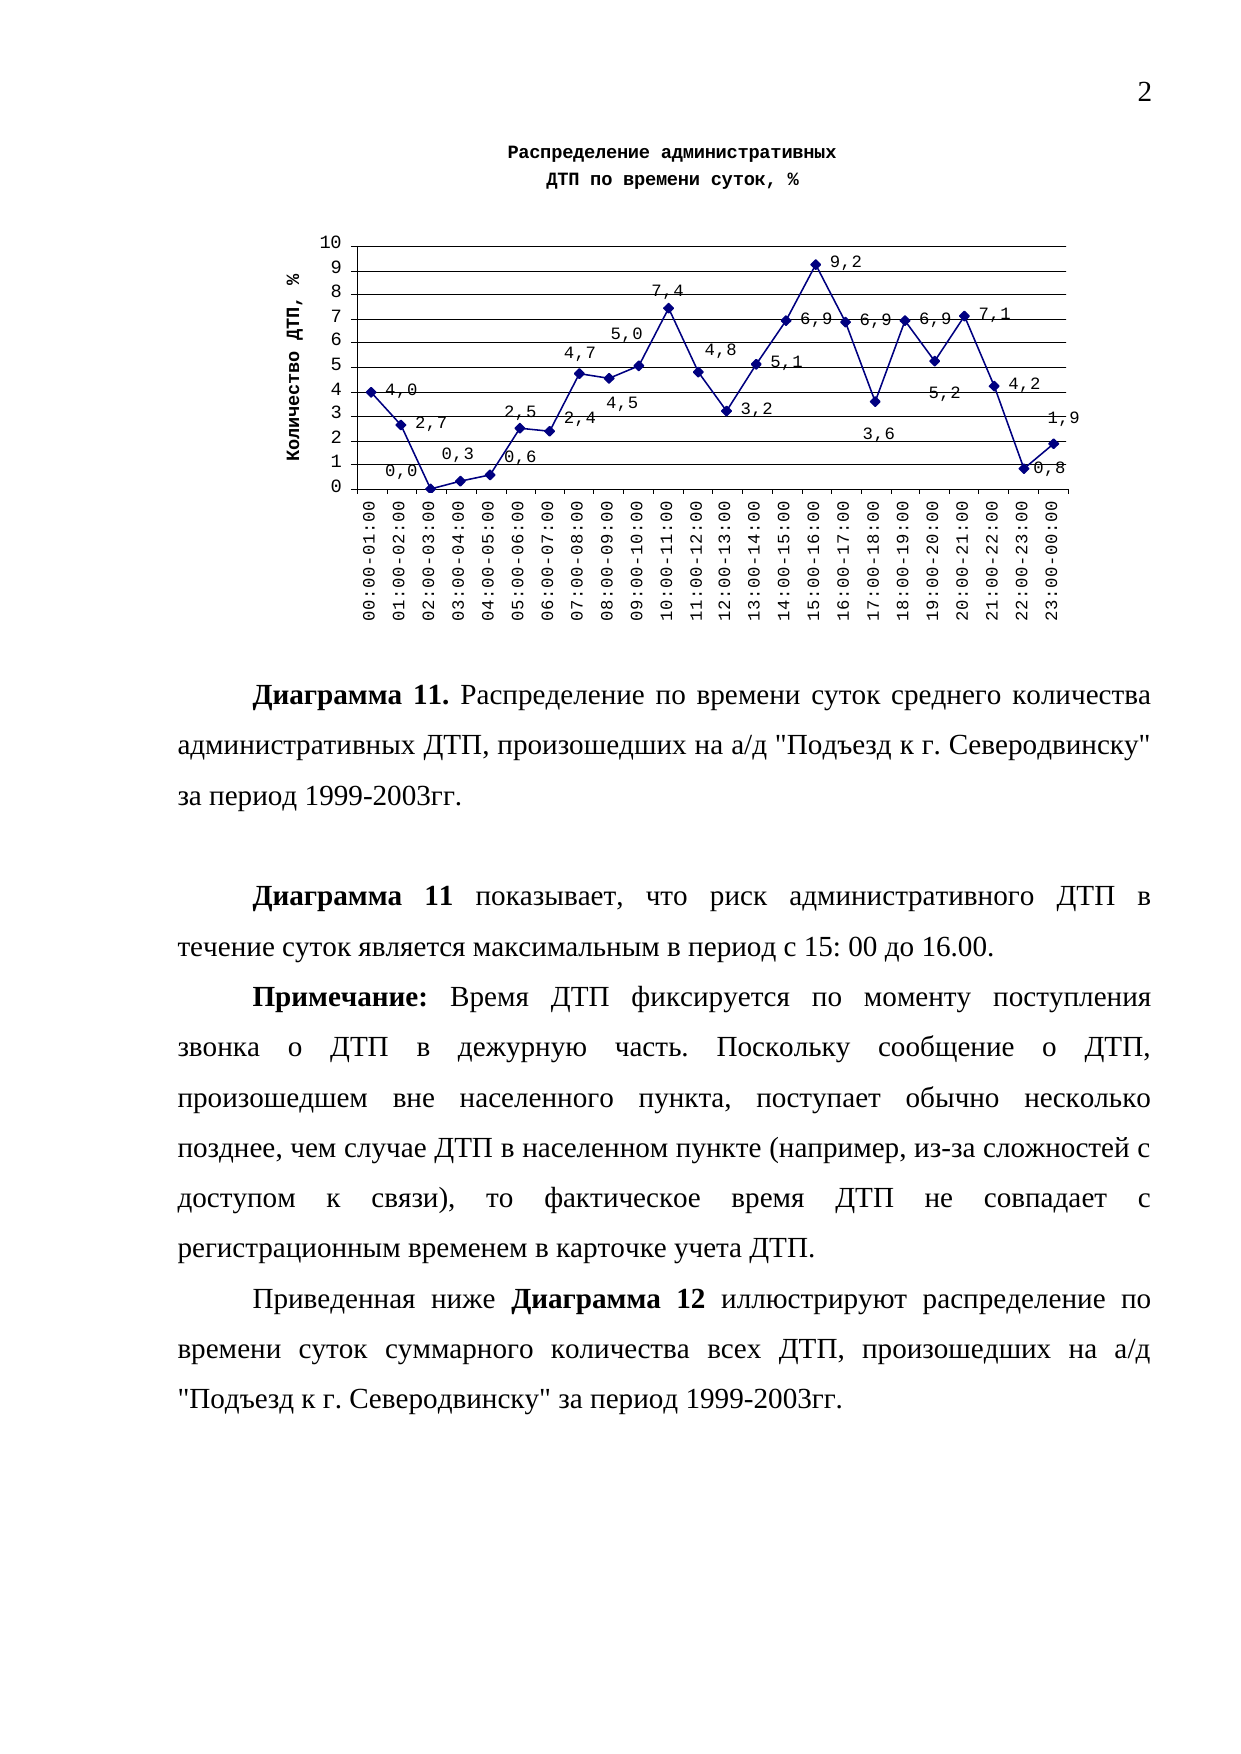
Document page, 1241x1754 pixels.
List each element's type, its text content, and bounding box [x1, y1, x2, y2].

text Диаграмма 11 показывает, что риск административного ДТП в течение суток является максимальным в период с 15: 00 до 16.00. [177, 878, 1152, 962]
text Приведенная ниже Диаграмма 12 иллюстрируют распределение по времени суток суммарного количества всех ДТП, произошедших на а/д "Подъезд к г. Северодвинску" за период 1999-2003гг. [177, 1281, 1152, 1415]
text Диаграмма 11. Распределение по времени суток среднего количества административных ДТП, произошедших на а/д "Подъезд к г. Северодвинску" за период 1999-2003гг. [177, 677, 1152, 811]
text Примечание: Время ДТП фиксируется по моменту поступления звонка о ДТП в дежурную часть. Поскольку сообщение о ДТП, произошедшем вне населенного пункта, поступает обычно несколько позднее, чем случае ДТП в населенном пункте (например, из-за сложностей с доступом к связи), то фактическое время ДТП не совпадает с регистрационным временем в карточке учета ДТП. [177, 979, 1152, 1264]
